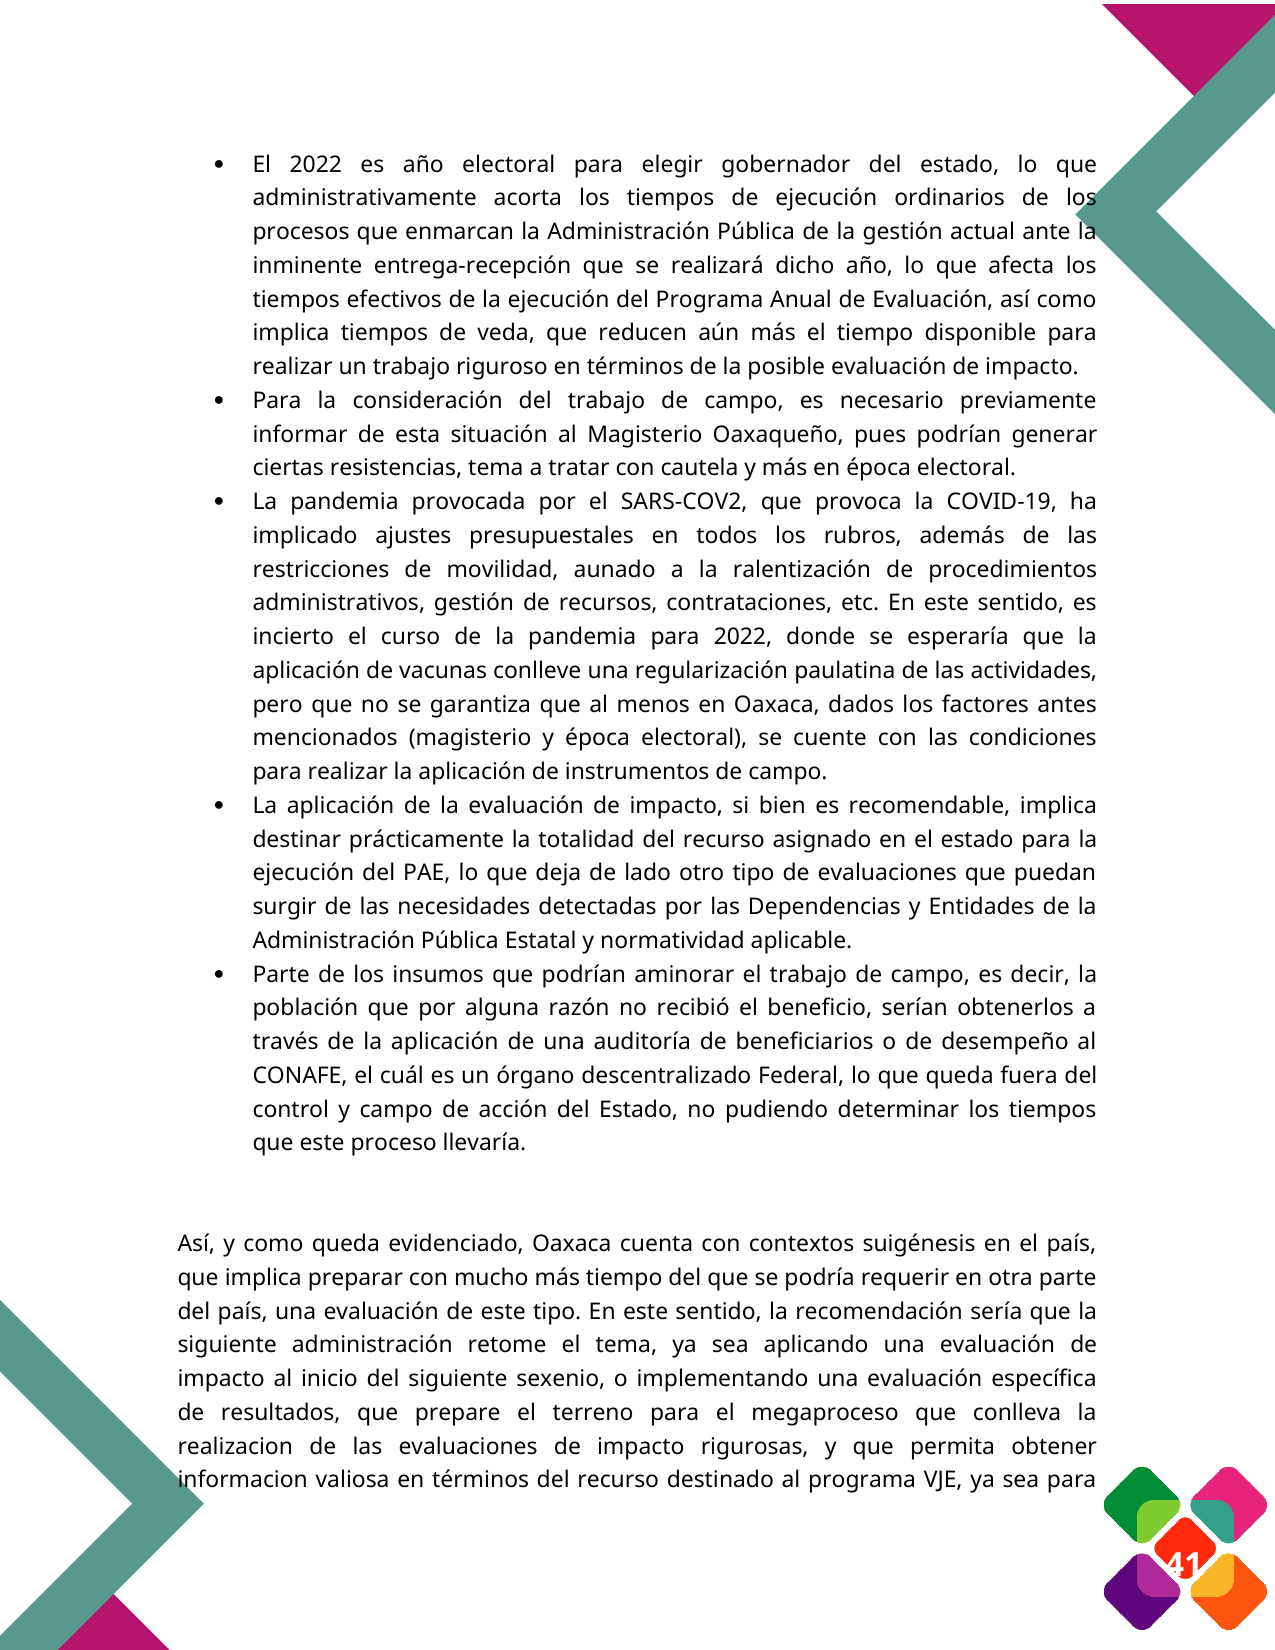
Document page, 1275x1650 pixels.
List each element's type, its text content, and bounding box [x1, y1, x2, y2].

list La aplicación de la evaluación de impacto, si bien es recomendable, implica destinar prácticamente la totalidad del recurso asignado en el estado para la ejecución del PAE, lo que deja de lado otro tipo de evaluaciones que puedan surgir de las necesidades detectadas por las Dependencias y Entidades de la Administración Pública Estatal y normatividad aplicable. [215, 789, 1098, 955]
list El 2022 es año electoral para elegir gobernador del estado, lo que administrativamente acorta los tiempos de ejecución ordinarios de los procesos que enmarcan la Administración Pública de la gestión actual ante la inminente entrega-recepción que se realizará dicho año, lo que afecta los tiempos efectivos de la ejecución del Programa Anual de Evaluación, así como implica tiempos de veda, que reducen aún más el tiempo disponible para realizar un trabajo riguroso en términos de la posible evaluación de impacto. [215, 148, 1098, 381]
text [177, 1227, 1098, 1495]
list La pandemia provocada por el SARS-COV2, que provoca la COVID-19, ha implicado ajustes presupuestales en todos los rubros, además de las restricciones de movilidad, aunado a la ralentización de procedimientos administrativos, gestión de recursos, contrataciones, etc. En este sentido, es incierto el curso de la pandemia para 2022, donde se esperaría que la aplicación de vacunas conlleve una regularización paulatina de las actividades, pero que no se garantiza que al menos en Oaxaca, dados los factores antes mencionados (magisterio y época electoral), se cuente con las condiciones para realizar la aplicación de instrumentos de campo. [215, 485, 1098, 786]
list Para la consideración del trabajo de campo, es necesario previamente informar de esta situación al Magisterio Oaxaqueño, pues podrían generar ciertas resistencias, tema a tratar con cautela y más en época electoral. [215, 384, 1098, 483]
list Parte de los insumos que podrían aminorar el trabajo de campo, es decir, la población que por alguna razón no recibió el beneficio, serían obtenerlos a través de la aplicación de una auditoría de beneficiarios o de desempeño al CONAFE, el cuál es un órgano descentralizado Federal, lo que queda fuera del control y campo de acción del Estado, no pudiendo determinar los tiempos que este proceso llevaría. [215, 958, 1098, 1158]
picture [1096, 1460, 1274, 1637]
